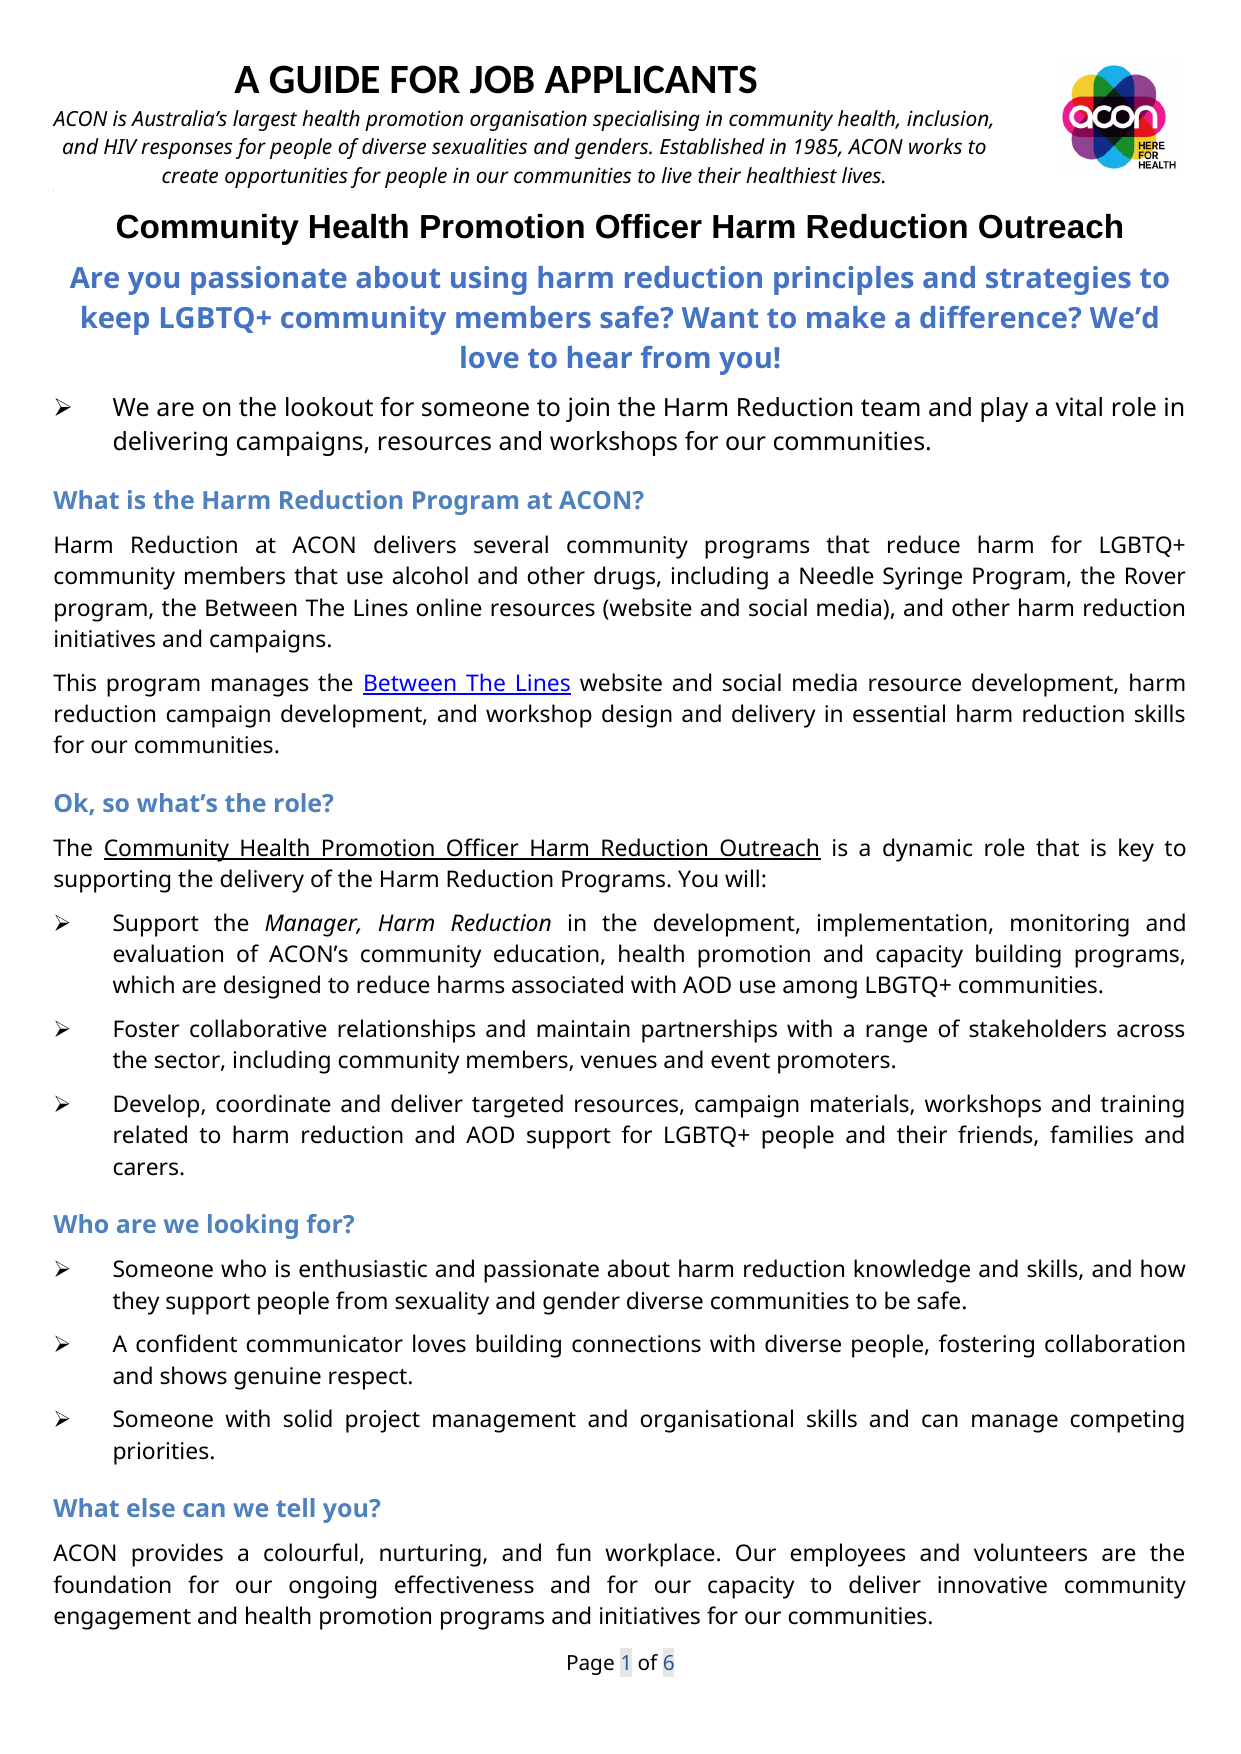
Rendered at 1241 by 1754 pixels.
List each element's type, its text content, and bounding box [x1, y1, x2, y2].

list Foster collaborative relationships and maintain partnerships with a range of stakeholders across the sector, including community members, venues and event promoters. [53, 1013, 1187, 1076]
text Who are we looking for? [53, 1207, 1187, 1241]
text Are you passionate about using harm reduction principles and strategies to keep LGBTQ+ community members safe? Want to make a difference? We’d love to hear from you! [53, 258, 1187, 377]
text The Community Health Promotion Officer Harm Reduction Outreach is a dynamic role that is key to supporting the delivery of the Harm Reduction Programs. You will: [53, 832, 1187, 894]
text ACON provides a colourful, nurturing, and fun workplace. Our employees and volunteers are the foundation for our ongoing effectiveness and for our capacity to deliver innovative community engagement and health promotion programs and initiatives for our communities. [53, 1537, 1187, 1631]
text Ok, so what’s the role? [53, 785, 1187, 819]
list A confident communicator loves building connections with diverse people, fostering collaboration and shows genuine respect. [53, 1328, 1187, 1391]
text Community Health Promotion Officer Harm Reduction Outreach [53, 207, 1187, 245]
text Harm Reduction at ACON delivers several community programs that reduce harm for LGBTQ+ community members that use alcohol and other drugs, including a Needle Syringe Program, the Rover program, the Between The Lines online resources (website and social media), and other harm reduction initiatives and campaigns. [53, 529, 1187, 654]
text What else can we tell you? [53, 1491, 1187, 1525]
text What is the Harm Reduction Program at ACON? [53, 482, 1187, 516]
list Support the Manager, Harm Reduction in the development, implementation, monitoring and evaluation of ACON’s community education, health promotion and capacity building programs, which are designed to reduce harms associated with AOD use among LBGTQ+ communities. [53, 907, 1187, 1001]
list We are on the lookout for someone to join the Harm Reduction team and play a vital role in delivering campaigns, resources and workshops for our communities. [53, 389, 1187, 457]
text This program manages the Between The Lines website and social media resource development, harm reduction campaign development, and workshop design and delivery in essential harm reduction skills for our communities. [53, 666, 1187, 760]
list Develop, coordinate and deliver targeted resources, campaign materials, workshops and training related to harm reduction and AOD support for LGBTQ+ people and their friends, families and carers. [53, 1088, 1187, 1182]
list Someone with solid project management and organisational skills and can manage competing priorities. [53, 1403, 1187, 1466]
picture [1054, 53, 1190, 179]
list Someone who is enthusiastic and passionate about harm reduction knowledge and skills, and how they support people from sexuality and gender diverse communities to be safe. [53, 1253, 1187, 1316]
